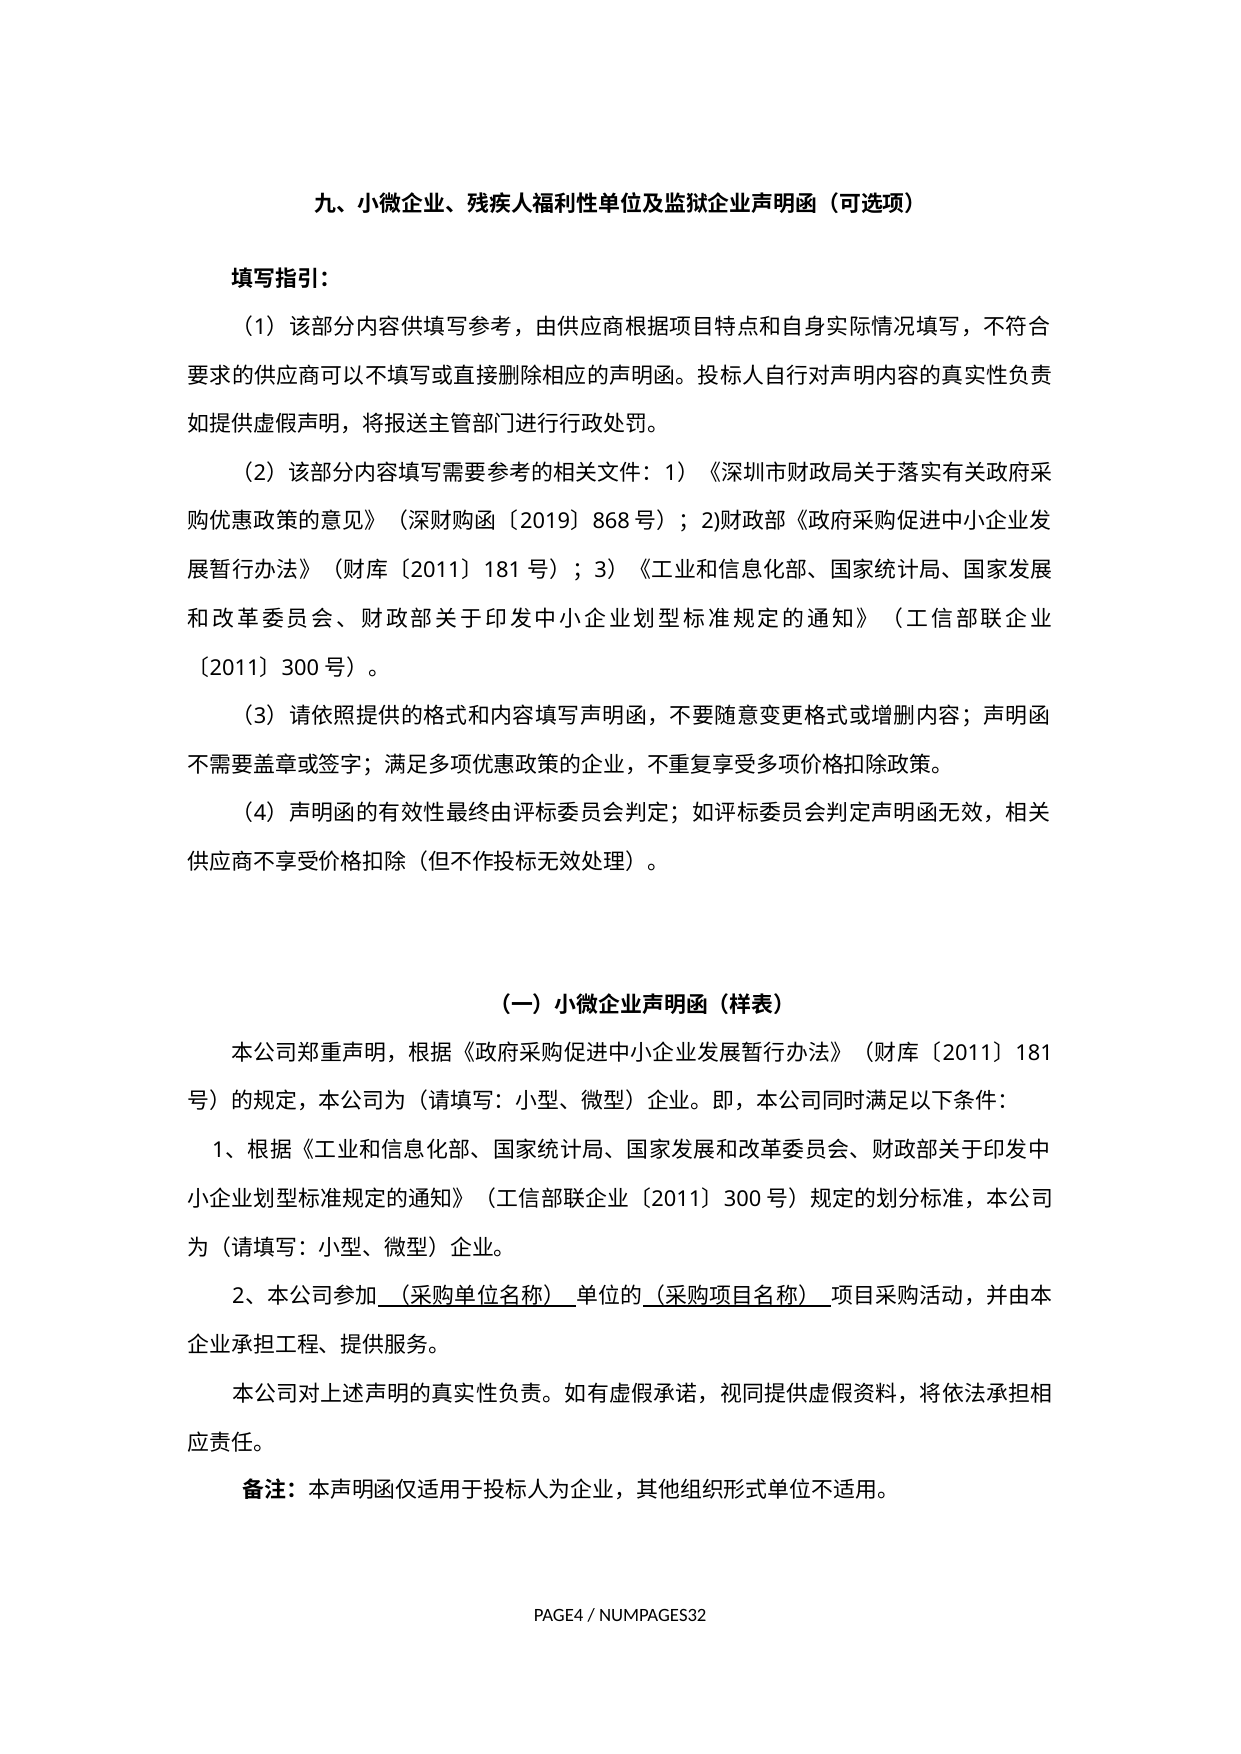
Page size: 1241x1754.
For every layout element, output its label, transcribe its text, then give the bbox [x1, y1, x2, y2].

text （4）声明函的有效性最终由评标委员会判定；如评标委员会判定声明函无效，相关供应商不享受价格扣除（但不作投标无效处理）。 [187, 795, 1053, 876]
text 本公司郑重声明，根据《政府采购促进中小企业发展暂行办法》（财库〔2011〕181号）的规定，本公司为（请填写：小型、微型）企业。即，本公司同时满足以下条件： 1、根据《工业和信息化部、国家统计局、国家发展和改革委员会、财政部关于印发中小企业划型标准规定的通知》（工信部联企业〔2011〕300号）规定的划分标准，本公司为（请填写：小型、微型）企业。 2、本公司参加 （采购单位名称） 单位的（采购项目名称） 项目采购活动，并由本企业承担工程、提供服务。 本公司对上述声明的真实性负责。如有虚假承诺，视同提供虚假资料，将依法承担相应责任。 [187, 1034, 1053, 1457]
subtitle 九、小微企业、残疾人福利性单位及监狱企业声明函（可选项） [187, 186, 1053, 217]
text （2）该部分内容填写需要参考的相关文件：1）《深圳市财政局关于落实有关政府采购优惠政策的意见》（深财购函〔2019〕868号）；2)财政部《政府采购促进中小企业发展暂行办法》（财库〔2011〕181 号）；3）《工业和信息化部、国家统计局、国家发展和改革委员会、财政部关于印发中小企业划型标准规定的通知》（工信部联企业〔2011〕300 号）。 [187, 454, 1053, 682]
text （3）请依照提供的格式和内容填写声明函，不要随意变更格式或增删内容；声明函不需要盖章或签字；满足多项优惠政策的企业，不重复享受多项价格扣除政策。 [187, 698, 1053, 779]
text 填写指引： [187, 260, 1053, 293]
text （1）该部分内容供填写参考，由供应商根据项目特点和自身实际情况填写，不符合要求的供应商可以不填写或直接删除相应的声明函。投标人自行对声明内容的真实性负责；如提供虚假声明，将报送主管部门进行行政处罚。 [187, 308, 1053, 438]
text （一）小微企业声明函（样表） [187, 987, 1053, 1018]
text 备注：本声明函仅适用于投标人为企业，其他组织形式单位不适用。 [198, 1472, 1053, 1504]
